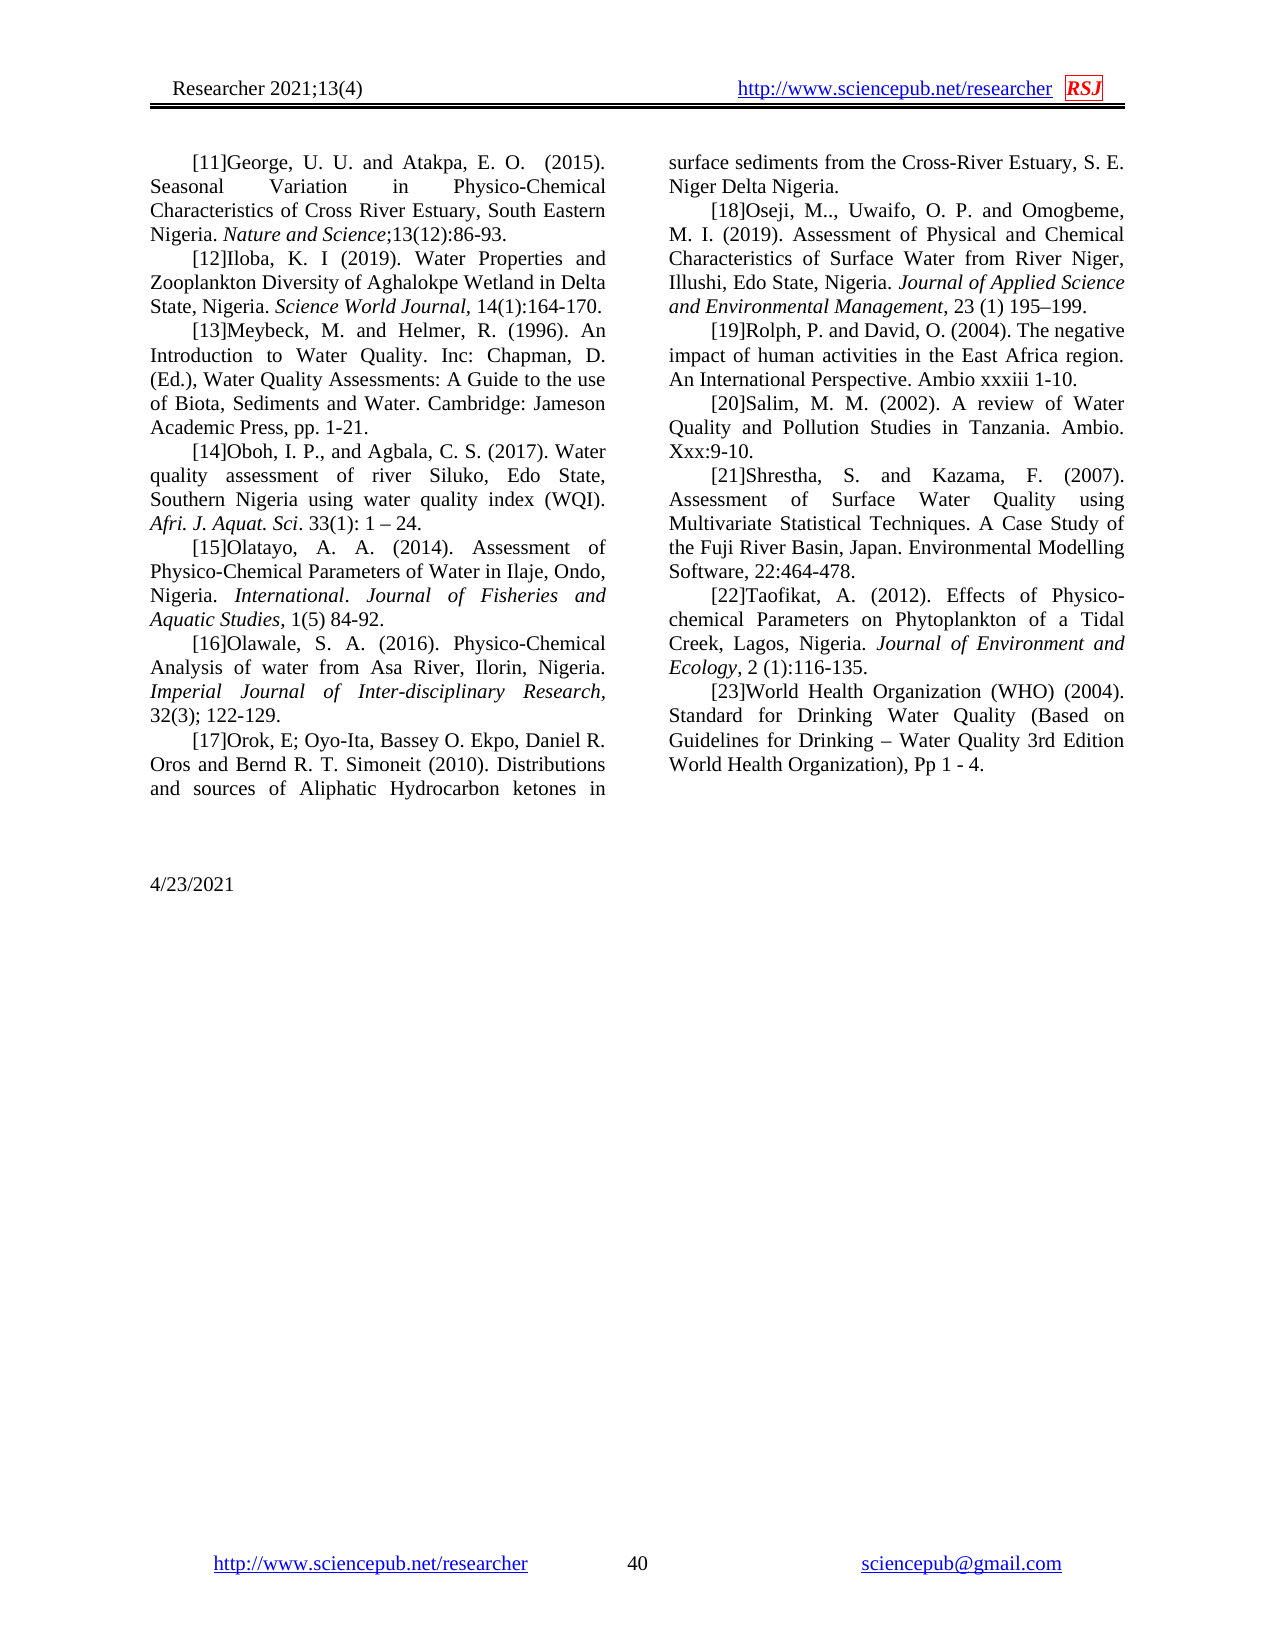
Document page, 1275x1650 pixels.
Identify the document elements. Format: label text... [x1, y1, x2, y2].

list Olawale, S. A. (2016). Physico-Chemical Analysis of water from Asa River, Ilorin, Nigeria. Imperial Journal of Inter-disciplinary Research, 32(3); 122-129. [150, 631, 606, 727]
text 4/23/2021 [150, 872, 1125, 896]
list Olatayo, A. A. (2014). Assessment of Physico-Chemical Parameters of Water in Ilaje, Ondo, Nigeria. International. Journal of Fisheries and Aquatic Studies, 1(5) 84-92. [150, 535, 606, 631]
list Taofikat, A. (2012). Effects of Physico-chemical Parameters on Phytoplankton of a Tidal Creek, Lagos, Nigeria. Journal of Environment and Ecology, 2 (1):116-135. [669, 583, 1125, 679]
list Orok, E; Oyo-Ita, Bassey O. Ekpo, Daniel R. Oros and Bernd R. T. Simoneit (2010). Distributions and sources of Aliphatic Hydrocarbon ketones in surface sediments from the Cross-River Estuary, S. E. Niger Delta Nigeria. [669, 150, 1125, 198]
list Orok, E; Oyo-Ita, Bassey O. Ekpo, Daniel R. Oros and Bernd R. T. Simoneit (2010). Distributions and sources of Aliphatic Hydrocarbon ketones in surface sediments from the Cross-River Estuary, S. E. Niger Delta Nigeria. [150, 727, 606, 800]
list Shrestha, S. and Kazama, F. (2007). Assessment of Surface Water Quality using Multivariate Statistical Techniques. A Case Study of the Fuji River Basin, Japan. Environmental Modelling Software, 22:464-478. [669, 463, 1125, 583]
list George, U. U. and Atakpa, E. O. (2015). Seasonal Variation in Physico-Chemical Characteristics of Cross River Estuary, South Eastern Nigeria. Nature and Science;13(12):86-93. [150, 150, 606, 246]
list Rolph, P. and David, O. (2004). The negative impact of human activities in the East Africa region. An International Perspective. Ambio xxxiii 1-10. [669, 318, 1125, 391]
list Salim, M. M. (2002). A review of Water Quality and Pollution Studies in Tanzania. Ambio. Xxx:9-10. [669, 391, 1125, 463]
list Iloba, K. I (2019). Water Properties and Zooplankton Diversity of Aghalokpe Wetland in Delta State, Nigeria. Science World Journal, 14(1):164-170. [150, 246, 606, 318]
list Oseji, M.., Uwaifo, O. P. and Omogbeme, M. I. (2019). Assessment of Physical and Chemical Characteristics of Surface Water from River Niger, Illushi, Edo State, Nigeria. Journal of Applied Science and Environmental Management, 23 (1) 195–199. [669, 198, 1125, 318]
list World Health Organization (WHO) (2004). Standard for Drinking Water Quality (Based on Guidelines for Drinking – Water Quality 3rd Edition World Health Organization), Pp 1 - 4. [669, 679, 1125, 776]
list Meybeck, M. and Helmer, R. (1996). An Introduction to Water Quality. Inc: Chapman, D. (Ed.), Water Quality Assessments: A Guide to the use of Biota, Sediments and Water. Cambridge: Jameson Academic Press, pp. 1-21. [150, 318, 606, 439]
list Oboh, I. P., and Agbala, C. S. (2017). Water quality assessment of river Siluko, Edo State, Southern Nigeria using water quality index (WQI). Afri. J. Aquat. Sci. 33(1): 1 – 24. [150, 439, 606, 535]
